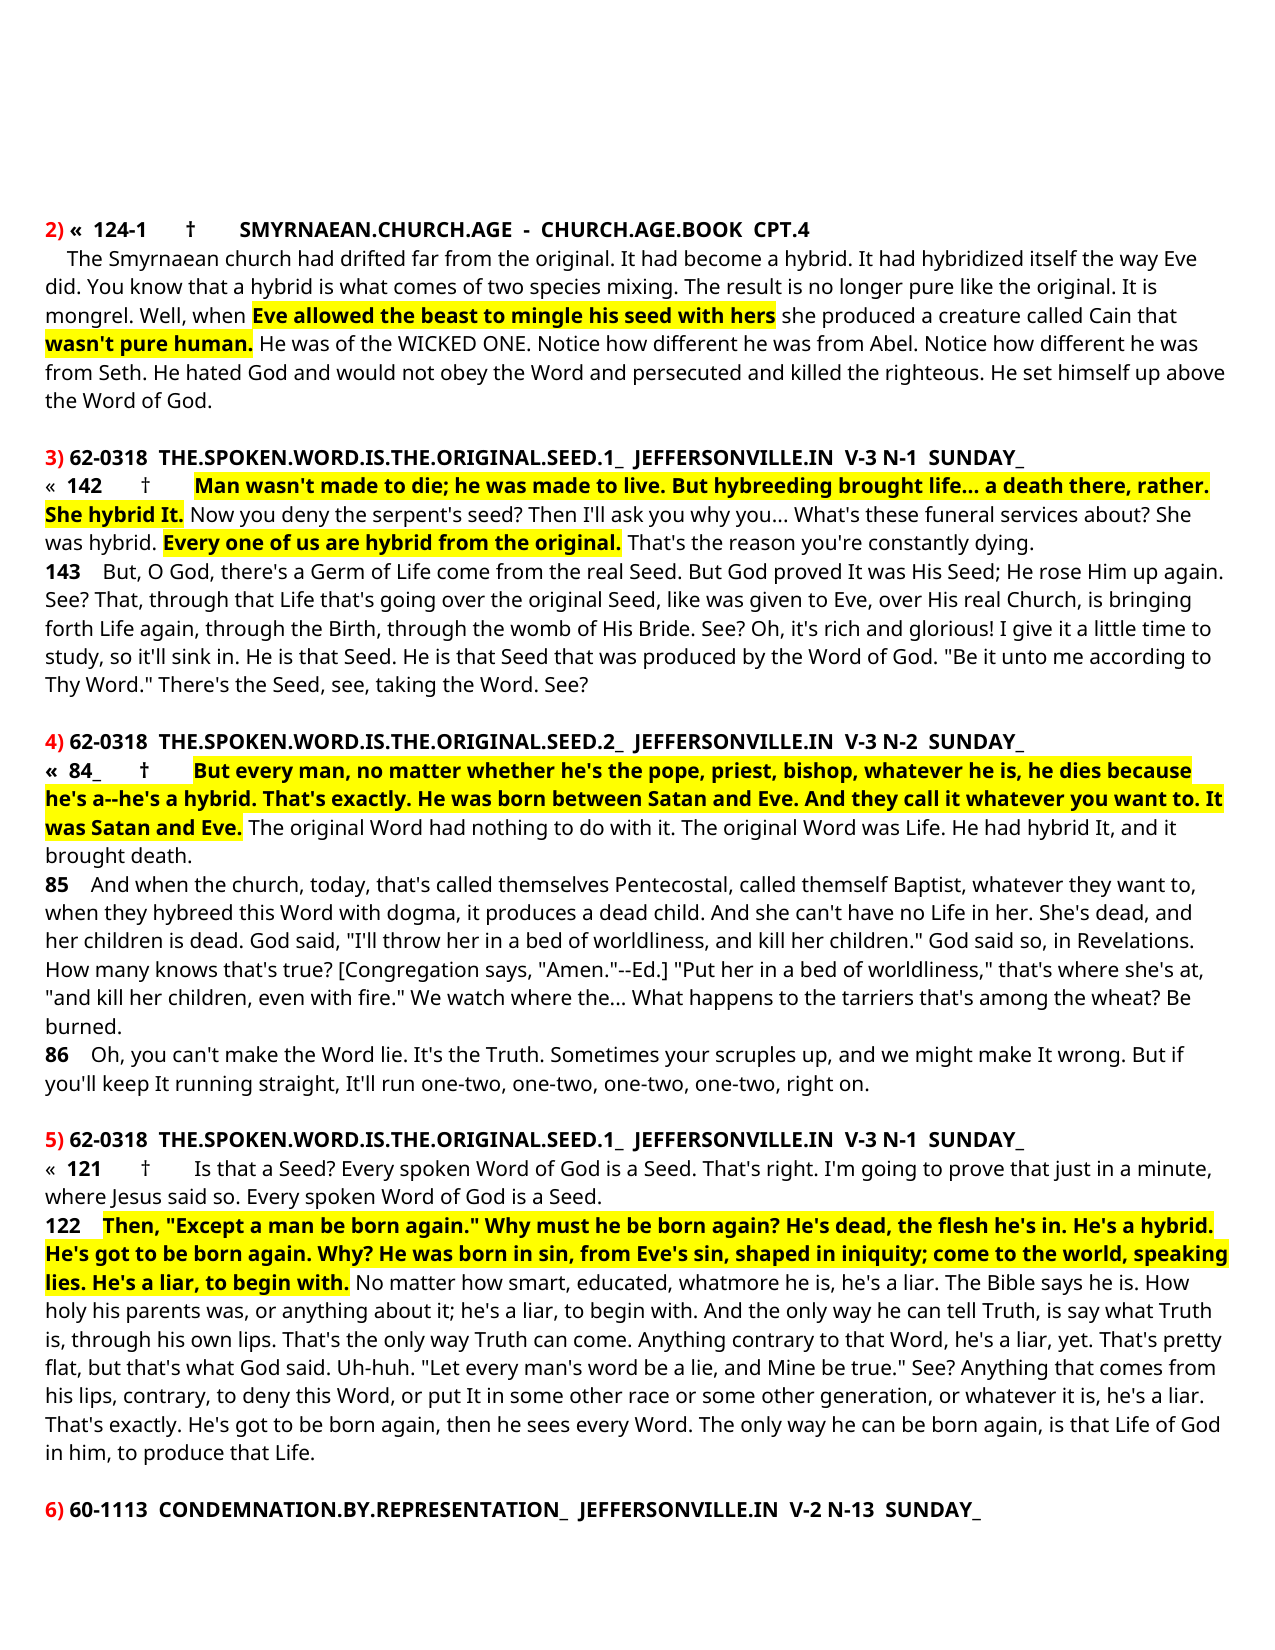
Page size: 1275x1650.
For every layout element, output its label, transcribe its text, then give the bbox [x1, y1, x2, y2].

text 85 And when the church, today, that's called themselves Pentecostal, called themself Baptist, whatever they want to, when they hybreed this Word with dogma, it produces a dead child. And she can't have no Life in her. She's dead, and her children is dead. God said, "I'll throw her in a bed of worldliness, and kill her children." God said so, in Revelations. How many knows that's true? [Congregation says, "Amen."--Ed.] "Put her in a bed of worldliness," that's where she's at, "and kill her children, even with fire." We watch where the... What happens to the tarriers that's among the wheat? Be burned. [45, 870, 1230, 1040]
text 4) 62-0318 THE.SPOKEN.WORD.IS.THE.ORIGINAL.SEED.2_ JEFFERSONVILLE.IN V-3 N-2 SUNDAY_ [45, 727, 1230, 756]
text 86 Oh, you can't make the Word lie. It's the Truth. Sometimes your scruples up, and we might make It wrong. But if you'll keep It running straight, It'll run one-two, one-two, one-two, one-two, right on. [45, 1040, 1230, 1097]
text 6) 60-1113 CONDEMNATION.BY.REPRESENTATION_ JEFFERSONVILLE.IN V-2 N-13 SUNDAY_ [45, 1495, 1230, 1524]
text 143 But, O God, there's a Germ of Life come from the real Seed. But God proved It was His Seed; He rose Him up again. See? That, through that Life that's going over the original Seed, like was given to Eve, over His real Church, is bringing forth Life again, through the Birth, through the womb of His Bride. See? Oh, it's rich and glorious! I give it a little time to study, so it'll sink in. He is that Seed. He is that Seed that was produced by the Word of God. "Be it unto me according to Thy Word." There's the Seed, see, taking the Word. See? [45, 557, 1230, 699]
text 122 Then, "Except a man be born again." Why must he be born again? He's dead, the flesh he's in. He's a hybrid. He's got to be born again. Why? He was born in sin, from Eve's sin, shaped in iniquity; come to the world, speaking lies. He's a liar, to begin with. No matter how smart, educated, whatmore he is, he's a liar. The Bible says he is. How holy his parents was, or anything about it; he's a liar, to begin with. And the only way he can tell Truth, is say what Truth is, through his own lips. That's the only way Truth can come. Anything contrary to that Word, he's a liar, yet. That's pretty flat, but that's what God said. Uh-huh. "Let every man's word be a lie, and Mine be true." See? Anything that comes from his lips, contrary, to deny this Word, or put It in some other race or some other generation, or whatever it is, he's a liar. That's exactly. He's got to be born again, then he sees every Word. The only way he can be born again, is that Life of God in him, to produce that Life. [45, 1211, 1230, 1467]
text 2) « 124-1 † SMYRNAEAN.CHURCH.AGE - CHURCH.AGE.BOOK CPT.4 [45, 216, 1230, 244]
text The Smyrnaean church had drifted far from the original. It had become a hybrid. It had hybridized itself the way Eve did. You know that a hybrid is what comes of two species mixing. The result is no longer pure like the original. It is mongrel. Well, when Eve allowed the beast to mingle his seed with hers she produced a creature called Cain that wasn't pure human. He was of the WICKED ONE. Notice how different he was from Abel. Notice how different he was from Seth. He hated God and would not obey the Word and persecuted and killed the righteous. He set himself up above the Word of God. [45, 244, 1230, 415]
text « 121 † Is that a Seed? Every spoken Word of God is a Seed. That's right. I'm going to prove that just in a minute, where Jesus said so. Every spoken Word of God is a Seed. [45, 1154, 1230, 1211]
text « 84_ † But every man, no matter whether he's the pope, priest, bishop, whatever he is, he dies because he's a--he's a hybrid. That's exactly. He was born between Satan and Eve. And they call it whatever you want to. It was Satan and Eve. The original Word had nothing to do with it. The original Word was Life. He had hybrid It, and it brought death. [45, 756, 1230, 870]
text 5) 62-0318 THE.SPOKEN.WORD.IS.THE.ORIGINAL.SEED.1_ JEFFERSONVILLE.IN V-3 N-1 SUNDAY_ [45, 1126, 1230, 1154]
text « 142 † Man wasn't made to die; he was made to live. But hybreeding brought life... a death there, rather. She hybrid It. Now you deny the serpent's seed? Then I'll ask you why you... What's these funeral services about? She was hybrid. Every one of us are hybrid from the original. That's the reason you're constantly dying. [45, 472, 1230, 557]
text 3) 62-0318 THE.SPOKEN.WORD.IS.THE.ORIGINAL.SEED.1_ JEFFERSONVILLE.IN V-3 N-1 SUNDAY_ [45, 443, 1230, 472]
